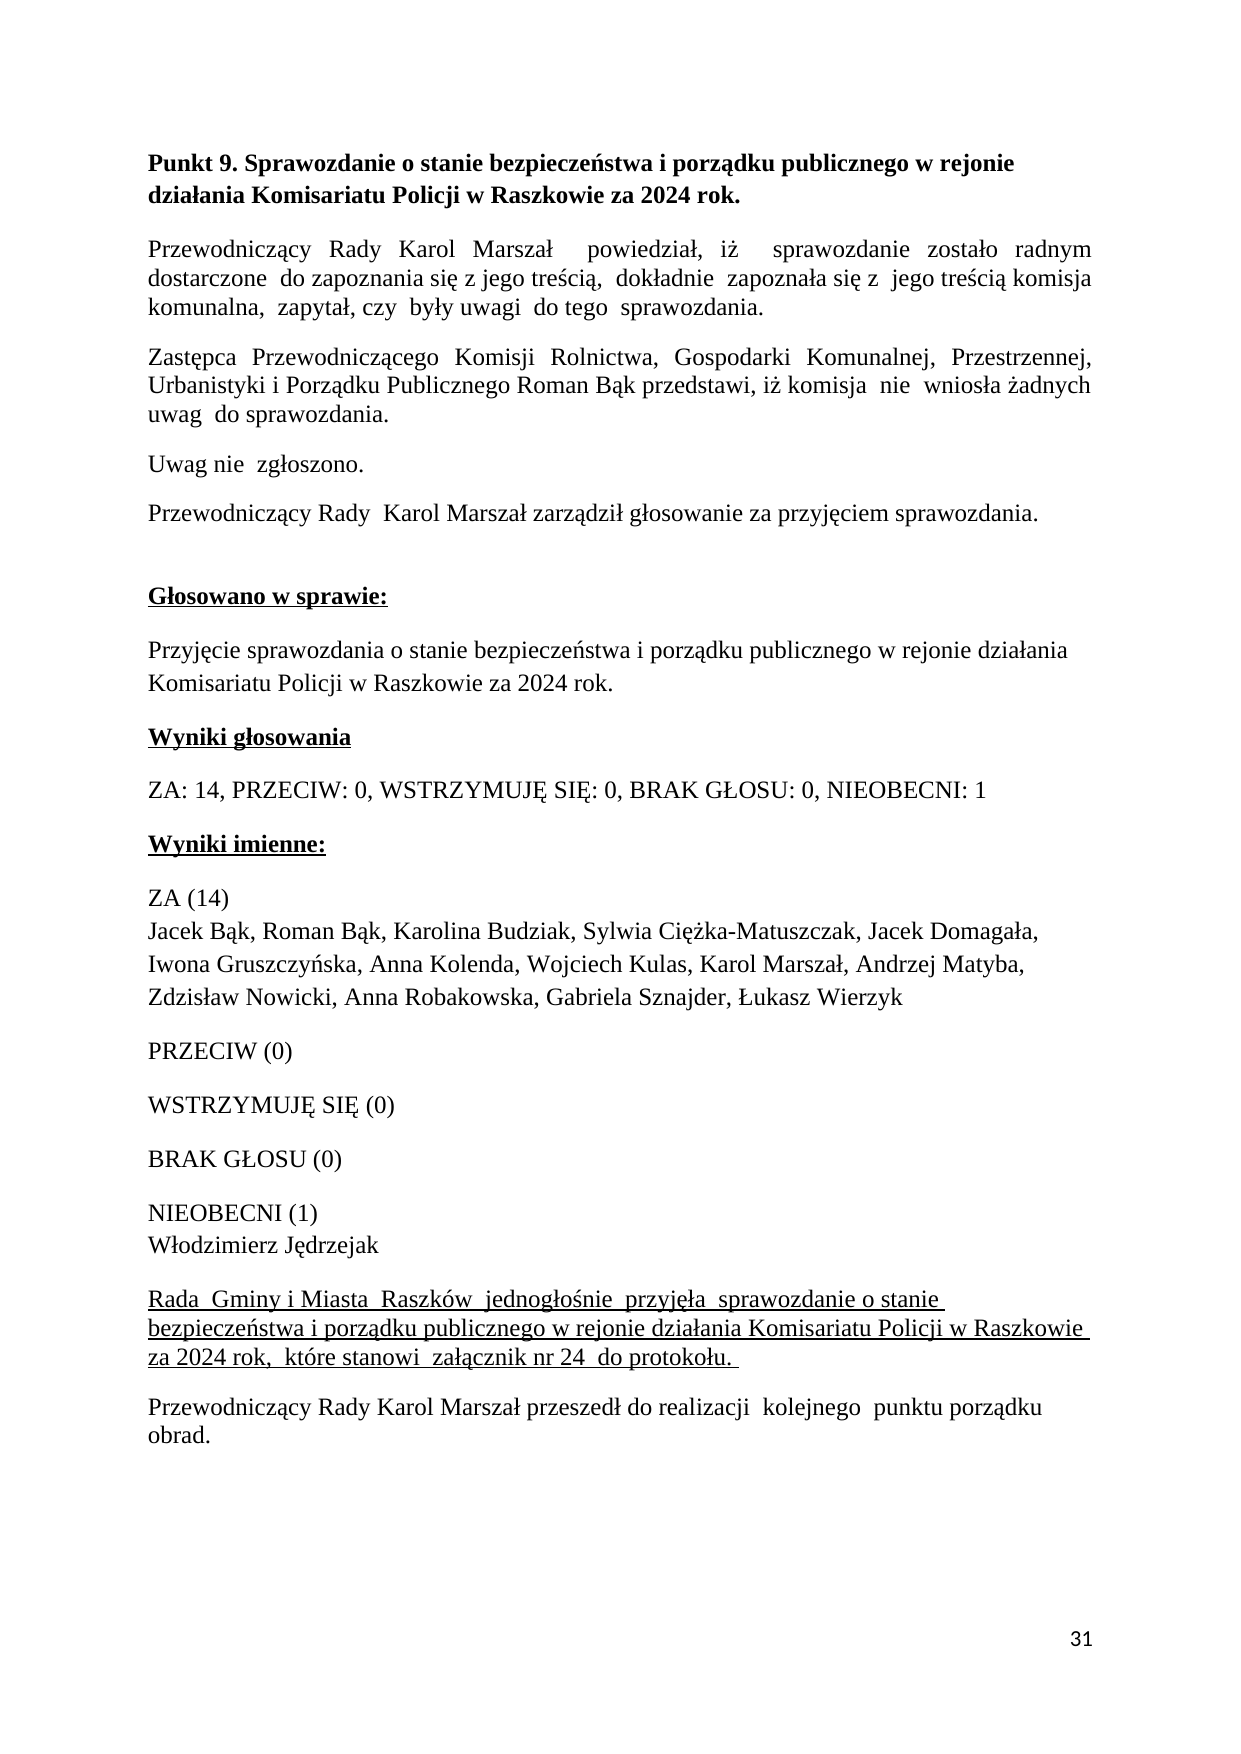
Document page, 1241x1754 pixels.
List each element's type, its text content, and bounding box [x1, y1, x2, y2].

text PRZECIW (0) [148, 1036, 1093, 1065]
text Przyjęcie sprawozdania o stanie bezpieczeństwa i porządku publicznego w rejonie działania Komisariatu Policji w Raszkowie za 2024 rok. [148, 635, 1093, 696]
text Uwag nie zgłoszono. [148, 449, 1093, 477]
text Przewodniczący Rady Karol Marszał zarządził głosowanie za przyjęciem sprawozdania. [148, 498, 1093, 527]
text Rada Gminy i Miasta Raszków jednogłośnie przyjęła sprawozdanie o stanie bezpieczeństwa i porządku publicznego w rejonie działania Komisariatu Policji w Raszkowie za 2024 rok, które stanowi załącznik nr 24 do protokołu. [148, 1284, 1093, 1371]
text Jacek Bąk, Roman Bąk, Karolina Budziak, Sylwia Ciężka-Matuszczak, Jacek Domagała, Iwona Gruszczyńska, Anna Kolenda, Wojciech Kulas, Karol Marszał, Andrzej Matyba, Zdzisław Nowicki, Anna Robakowska, Gabriela Sznajder, Łukasz Wierzyk [148, 916, 1093, 1011]
text Głosowano w sprawie: [148, 581, 1093, 609]
text NIEOBECNI (1) [148, 1198, 1093, 1226]
text BRAK GŁOSU (0) [148, 1144, 1093, 1172]
text Włodzimierz Jędrzejak [148, 1231, 1093, 1259]
text ZA: 14, PRZECIW: 0, WSTRZYMUJĘ SIĘ: 0, BRAK GŁOSU: 0, NIEOBECNI: 1 [148, 775, 1093, 804]
text ZA (14) [148, 883, 1093, 912]
text Wyniki imienne: [148, 829, 1093, 858]
text Zastępca Przewodniczącego Komisji Rolnictwa, Gospodarki Komunalnej, Przestrzennej, Urbanistyki i Porządku Publicznego Roman Bąk przedstawi, iż komisja nie wniosła żadnych uwag do sprawozdania. [148, 342, 1093, 428]
text WSTRZYMUJĘ SIĘ (0) [148, 1090, 1093, 1119]
text Przewodniczący Rady Karol Marszał powiedział, iż sprawozdanie zostało radnym dostarczone do zapoznania się z jego treścią, dokładnie zapoznała się z jego treścią komisja komunalna, zapytał, czy były uwagi do tego sprawozdania. [148, 234, 1093, 321]
text Wyniki głosowania [148, 722, 1093, 750]
text Punkt 9. Sprawozdanie o stanie bezpieczeństwa i porządku publicznego w rejonie działania Komisariatu Policji w Raszkowie za 2024 rok. [148, 148, 1093, 209]
text Przewodniczący Rady Karol Marszał przeszedł do realizacji kolejnego punktu porządku obrad. [148, 1392, 1093, 1449]
